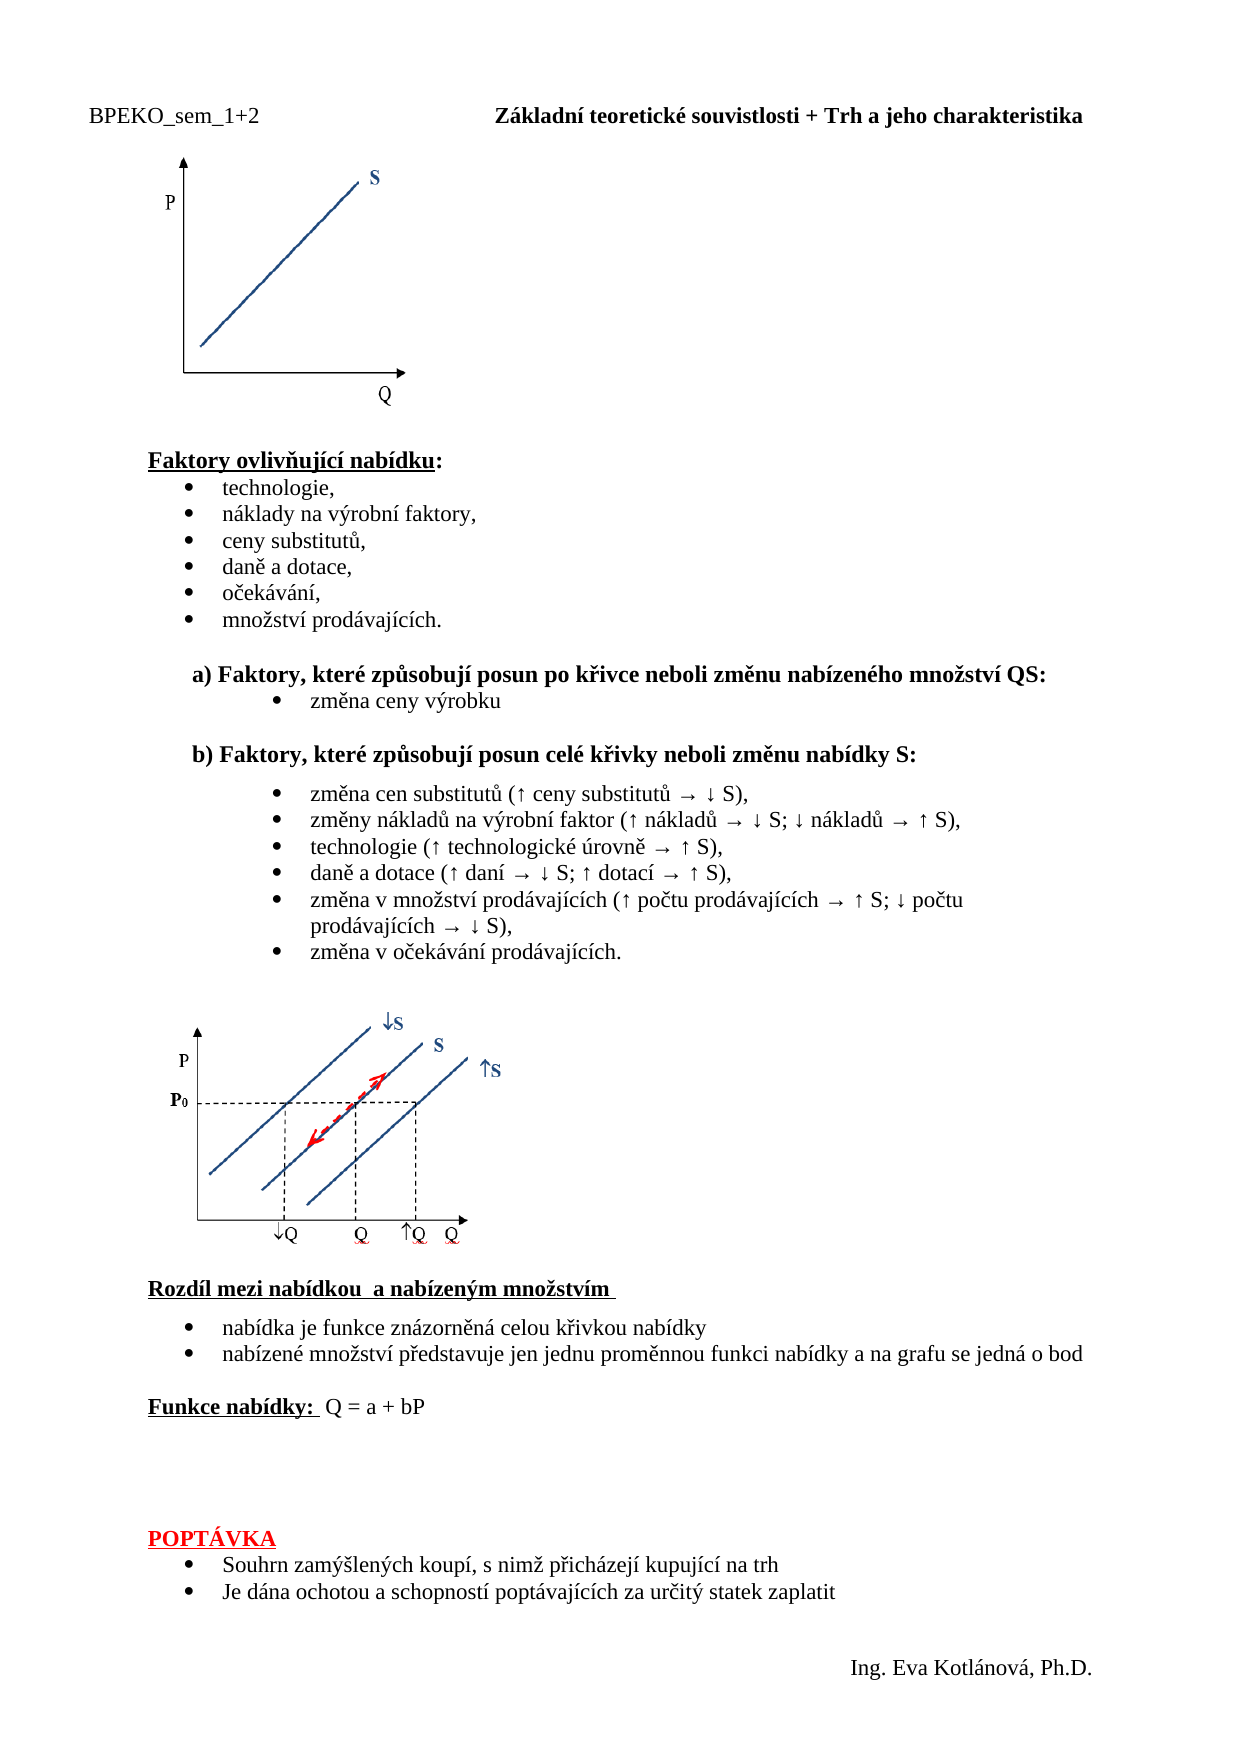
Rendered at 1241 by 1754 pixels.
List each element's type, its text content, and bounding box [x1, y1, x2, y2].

list daně a dotace (↑ daní → ↓ S; ↑ dotací → ↑ S), [273, 859, 1093, 886]
list nabídka je funkce znázorněná celou křivkou nabídky [185, 1314, 1093, 1341]
list změna v očekávání prodávajících. [273, 938, 1093, 965]
text Funkce nabídky: Q = a + bP [148, 1393, 1093, 1419]
list očekávání, [185, 579, 1093, 606]
text b) Faktory, které způsobují posun celé křivky neboli změnu nabídky S: [192, 740, 1093, 768]
list změny nákladů na výrobní faktor (↑ nákladů → ↓ S; ↓ nákladů → ↑ S), [273, 807, 1093, 833]
list daně a dotace, [185, 553, 1093, 579]
text POPTÁVKA [148, 1525, 1093, 1551]
list změna ceny výrobku [273, 687, 1093, 714]
text Faktory ovlivňující nabídku: [148, 446, 1093, 474]
list změna cen substitutů (↑ ceny substitutů → ↓ S), [273, 780, 1093, 807]
list Souhrn zamýšlených koupí, s nimž přicházejí kupující na trh [185, 1551, 1093, 1578]
text Rozdíl mezi nabídkou a nabízeným množstvím [148, 991, 1093, 1302]
list ceny substitutů, [185, 527, 1093, 553]
list náklady na výrobní faktory, [185, 500, 1093, 527]
list množství prodávajících. [185, 606, 1093, 632]
list změna v množství prodávajících (↑ počtu prodávajících → ↑ S; ↓ počtu prodávajících → ↓ S), [273, 886, 1093, 938]
list Je dána ochotou a schopností poptávajících za určitý statek zaplatit [185, 1578, 1093, 1604]
text a) Faktory, které způsobují posun po křivce neboli změnu nabízeného množství QS: [192, 660, 1093, 687]
list technologie, [185, 474, 1093, 500]
list technologie (↑ technologické úrovně → ↑ S), [273, 833, 1093, 859]
list nabízené množství představuje jen jednu proměnnou funkci nabídky a na grafu se jedná o bod [185, 1341, 1093, 1367]
